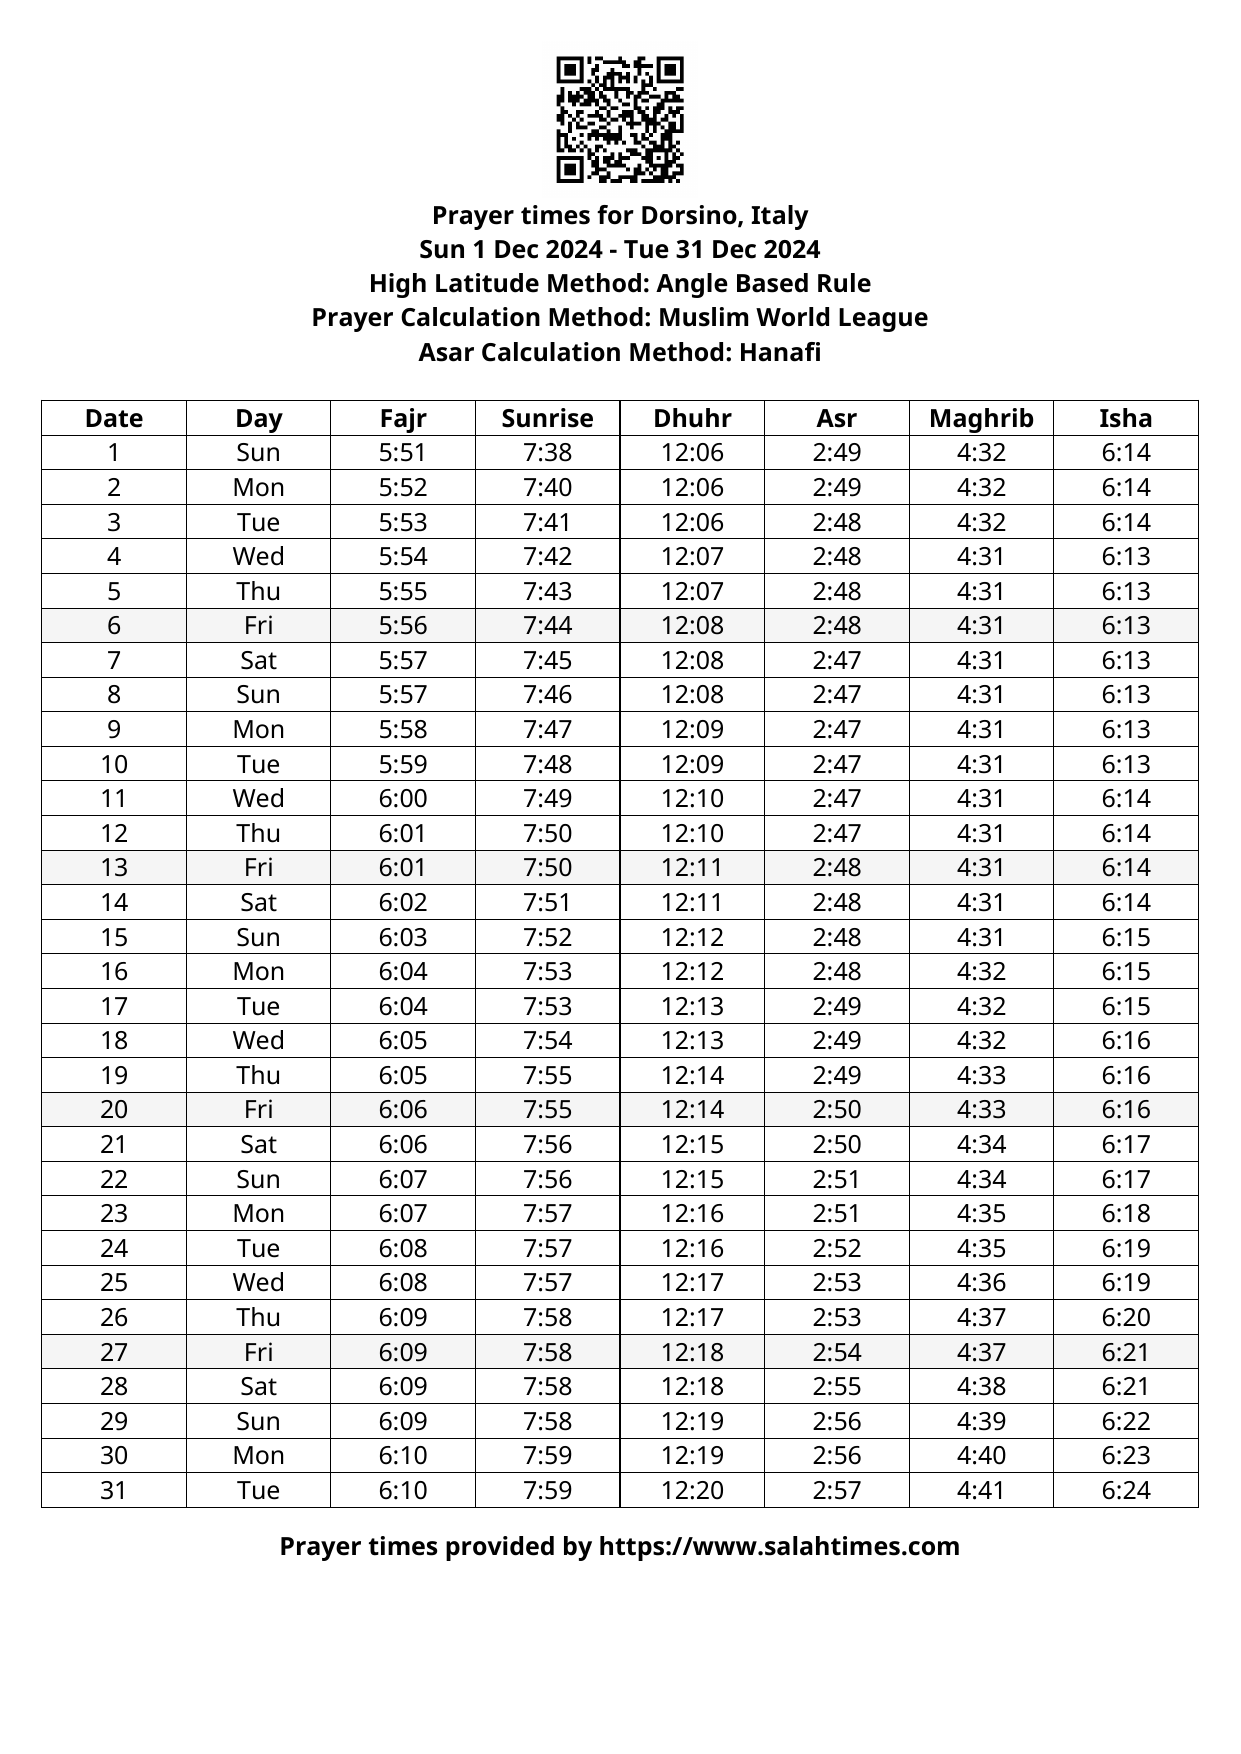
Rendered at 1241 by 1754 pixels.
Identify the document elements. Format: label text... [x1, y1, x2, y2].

table_cell 12:18 [621, 1335, 764, 1368]
table_cell 12:10 [621, 816, 764, 849]
table_cell 6:06 [331, 1093, 475, 1126]
table_cell 7:55 [476, 1093, 619, 1126]
table_cell 5:56 [331, 609, 475, 642]
table_cell 2:49 [765, 470, 909, 504]
table_cell Fri [187, 851, 330, 884]
table_cell 6:04 [331, 989, 475, 1022]
table_cell 7:57 [476, 1196, 619, 1230]
table_cell 6:13 [1054, 574, 1198, 607]
picture [542, 41, 699, 198]
table_header Asr [765, 401, 909, 434]
table_cell 4:37 [910, 1335, 1053, 1368]
table_cell 2:48 [765, 505, 909, 538]
table_cell 7:48 [476, 747, 619, 780]
table_cell 7:50 [476, 816, 619, 849]
table_cell Sat [187, 1127, 330, 1161]
table_cell 12:13 [621, 1024, 764, 1057]
table_cell 24 [42, 1231, 186, 1264]
table_cell 12:14 [621, 1093, 764, 1126]
table_cell 4:33 [910, 1058, 1053, 1092]
table_cell 6:24 [1054, 1473, 1198, 1507]
table_cell 2:48 [765, 885, 909, 919]
table_cell 7:38 [476, 436, 619, 469]
table_cell 7:56 [476, 1127, 619, 1161]
table_cell 2:48 [765, 574, 909, 607]
table_cell 12:14 [621, 1058, 764, 1092]
table_cell 6:00 [331, 781, 475, 815]
table_cell 7:41 [476, 505, 619, 538]
table_cell 7:58 [476, 1404, 619, 1437]
table_cell 7:51 [476, 885, 619, 919]
table_cell 7:59 [476, 1473, 619, 1507]
table_cell 2:51 [765, 1196, 909, 1230]
table_cell Mon [187, 1196, 330, 1230]
table_cell Sun [187, 1404, 330, 1437]
table_cell 6:01 [331, 851, 475, 884]
table_cell 6:22 [1054, 1404, 1198, 1437]
table_cell 2:47 [765, 781, 909, 815]
table_cell 4:31 [910, 712, 1053, 746]
table_cell 4:35 [910, 1196, 1053, 1230]
table_cell Wed [187, 539, 330, 573]
table_cell 2:56 [765, 1439, 909, 1472]
table_cell 7:58 [476, 1300, 619, 1334]
table_cell 7:52 [476, 920, 619, 953]
text Sun 1 Dec 2024 - Tue 31 Dec 2024 [42, 232, 1198, 266]
table_cell 4:31 [910, 643, 1053, 677]
table_header Fajr [331, 401, 475, 434]
table_cell 12:06 [621, 505, 764, 538]
table_cell 7:45 [476, 643, 619, 677]
table_cell Wed [187, 781, 330, 815]
table_cell 2:54 [765, 1335, 909, 1368]
table_cell Wed [187, 1266, 330, 1299]
table_cell 6:13 [1054, 609, 1198, 642]
table_cell 4:32 [910, 1024, 1053, 1057]
table_cell 6:08 [331, 1266, 475, 1299]
table_cell 23 [42, 1196, 186, 1230]
table_header Isha [1054, 401, 1198, 434]
table_cell 12:13 [621, 989, 764, 1022]
table_cell 2:49 [765, 1024, 909, 1057]
table_cell 6:14 [1054, 816, 1198, 849]
table_cell 5:52 [331, 470, 475, 504]
table_cell 4:34 [910, 1127, 1053, 1161]
table_cell 4:32 [910, 505, 1053, 538]
table_cell 7:46 [476, 678, 619, 711]
table_cell 6:21 [1054, 1369, 1198, 1403]
table_cell 6:23 [1054, 1439, 1198, 1472]
table_cell 2:47 [765, 643, 909, 677]
table_cell 4:31 [910, 747, 1053, 780]
table_cell 2:48 [765, 954, 909, 988]
table_cell 4:35 [910, 1231, 1053, 1264]
table_cell 6:17 [1054, 1127, 1198, 1161]
table_cell Tue [187, 989, 330, 1022]
table_cell 7:50 [476, 851, 619, 884]
table_cell 5:54 [331, 539, 475, 573]
table_cell 4:32 [910, 954, 1053, 988]
table_cell 4 [42, 539, 186, 573]
table_cell 21 [42, 1127, 186, 1161]
table_cell 7:56 [476, 1162, 619, 1195]
table_cell 4:40 [910, 1439, 1053, 1472]
table_cell 6:20 [1054, 1300, 1198, 1334]
table_cell 7:58 [476, 1335, 619, 1368]
table_cell 6:02 [331, 885, 475, 919]
table_cell 2:48 [765, 920, 909, 953]
table_cell 13 [42, 851, 186, 884]
table_cell 18 [42, 1024, 186, 1057]
table_header Dhuhr [621, 401, 764, 434]
table_cell 12:19 [621, 1439, 764, 1472]
table_cell 29 [42, 1404, 186, 1437]
table_cell 6:01 [331, 816, 475, 849]
table_cell 4:32 [910, 989, 1053, 1022]
table_cell 2:49 [765, 989, 909, 1022]
table_cell 6:14 [1054, 851, 1198, 884]
table_cell 2:47 [765, 747, 909, 780]
table_cell Thu [187, 574, 330, 607]
table_header Sunrise [476, 401, 619, 434]
table_cell 2:53 [765, 1266, 909, 1299]
table_cell 4:31 [910, 920, 1053, 953]
table_cell 6:14 [1054, 470, 1198, 504]
table_cell 17 [42, 989, 186, 1022]
table_cell 4:31 [910, 851, 1053, 884]
table_cell 7:53 [476, 989, 619, 1022]
table_cell Fri [187, 1335, 330, 1368]
table_cell Sat [187, 643, 330, 677]
table_cell 6:16 [1054, 1058, 1198, 1092]
table_cell 2:50 [765, 1093, 909, 1126]
table_cell 6:07 [331, 1162, 475, 1195]
table_cell 7:44 [476, 609, 619, 642]
table_cell 6:09 [331, 1300, 475, 1334]
table_cell 6:16 [1054, 1024, 1198, 1057]
table_cell 12:16 [621, 1196, 764, 1230]
table_cell 7:57 [476, 1266, 619, 1299]
table_cell 4:31 [910, 574, 1053, 607]
table_cell Sat [187, 885, 330, 919]
table_cell 7:57 [476, 1231, 619, 1264]
table_cell 4:31 [910, 678, 1053, 711]
table_cell 2:53 [765, 1300, 909, 1334]
table_cell 7:43 [476, 574, 619, 607]
table_cell 4:38 [910, 1369, 1053, 1403]
table_cell 4:34 [910, 1162, 1053, 1195]
table_cell 2:47 [765, 816, 909, 849]
table_cell 6:15 [1054, 920, 1198, 953]
table_cell 4:31 [910, 609, 1053, 642]
table_cell 2:57 [765, 1473, 909, 1507]
table_cell Tue [187, 1231, 330, 1264]
table_cell Sun [187, 436, 330, 469]
table_cell 12:20 [621, 1473, 764, 1507]
table_cell 6:14 [1054, 436, 1198, 469]
table_cell 2:56 [765, 1404, 909, 1437]
table_cell 4:31 [910, 781, 1053, 815]
table_cell 2:50 [765, 1127, 909, 1161]
table_cell 7:55 [476, 1058, 619, 1092]
table_cell 6:19 [1054, 1231, 1198, 1264]
table_cell 26 [42, 1300, 186, 1334]
table_cell 6:10 [331, 1439, 475, 1472]
table_cell 12:15 [621, 1127, 764, 1161]
table_cell 6 [42, 609, 186, 642]
table_cell 3 [42, 505, 186, 538]
table_cell 6:05 [331, 1024, 475, 1057]
table_cell Tue [187, 505, 330, 538]
table_cell 12:19 [621, 1404, 764, 1437]
table_cell 7:53 [476, 954, 619, 988]
table_cell 6:09 [331, 1404, 475, 1437]
table_cell Fri [187, 1093, 330, 1126]
text Prayer times provided by https://www.salahtimes.com [42, 1528, 1198, 1563]
table_cell Wed [187, 1024, 330, 1057]
table_cell 12:10 [621, 781, 764, 815]
table_cell Thu [187, 1058, 330, 1092]
table_cell 5:57 [331, 678, 475, 711]
table_cell 5:58 [331, 712, 475, 746]
table_cell 6:15 [1054, 989, 1198, 1022]
table_cell 5:51 [331, 436, 475, 469]
table_cell 5:55 [331, 574, 475, 607]
table_cell 12:16 [621, 1231, 764, 1264]
table_cell 12:08 [621, 609, 764, 642]
table_cell Mon [187, 712, 330, 746]
table_cell 12:06 [621, 470, 764, 504]
table_cell 2:52 [765, 1231, 909, 1264]
text Prayer Calculation Method: Muslim World League [42, 300, 1198, 334]
table_cell 6:08 [331, 1231, 475, 1264]
table_cell 6:09 [331, 1369, 475, 1403]
table_cell 14 [42, 885, 186, 919]
table_header Date [42, 401, 186, 434]
table_cell 6:09 [331, 1335, 475, 1368]
table_cell 7:40 [476, 470, 619, 504]
table_cell 16 [42, 954, 186, 988]
table_cell 12:09 [621, 747, 764, 780]
table_cell 7:47 [476, 712, 619, 746]
table_cell 6:06 [331, 1127, 475, 1161]
table_cell 6:13 [1054, 678, 1198, 711]
table_cell Mon [187, 470, 330, 504]
table_cell Sun [187, 1162, 330, 1195]
table_cell Sun [187, 678, 330, 711]
table_cell 5:59 [331, 747, 475, 780]
table_cell 6:15 [1054, 954, 1198, 988]
table_cell 8 [42, 678, 186, 711]
table_cell 6:13 [1054, 539, 1198, 573]
table_cell 6:17 [1054, 1162, 1198, 1195]
table_cell 12:18 [621, 1369, 764, 1403]
table_cell Tue [187, 747, 330, 780]
table_cell 4:31 [910, 816, 1053, 849]
table_cell 6:14 [1054, 505, 1198, 538]
table_cell 7:58 [476, 1369, 619, 1403]
table_cell 6:16 [1054, 1093, 1198, 1126]
table_cell 9 [42, 712, 186, 746]
table_cell 4:36 [910, 1266, 1053, 1299]
table_cell 5:53 [331, 505, 475, 538]
table_cell 12:15 [621, 1162, 764, 1195]
table_cell 1 [42, 436, 186, 469]
table_cell Mon [187, 1439, 330, 1472]
table_cell 2:51 [765, 1162, 909, 1195]
table_cell 6:04 [331, 954, 475, 988]
table_cell Tue [187, 1473, 330, 1507]
table_cell 12:17 [621, 1266, 764, 1299]
table_cell 22 [42, 1162, 186, 1195]
table_cell 7 [42, 643, 186, 677]
table_cell 2:49 [765, 436, 909, 469]
table_cell 12:12 [621, 920, 764, 953]
table_cell 6:18 [1054, 1196, 1198, 1230]
table_cell 4:31 [910, 539, 1053, 573]
table_cell 11 [42, 781, 186, 815]
table_cell 6:14 [1054, 781, 1198, 815]
table_cell 4:33 [910, 1093, 1053, 1126]
table_cell Thu [187, 816, 330, 849]
table_cell 6:14 [1054, 885, 1198, 919]
table_cell 12:08 [621, 678, 764, 711]
table_cell 12:09 [621, 712, 764, 746]
table_cell 2 [42, 470, 186, 504]
table_cell 12:11 [621, 885, 764, 919]
table_cell 12:11 [621, 851, 764, 884]
table_cell 2:47 [765, 678, 909, 711]
text Asar Calculation Method: Hanafi [42, 334, 1198, 368]
table_header Maghrib [910, 401, 1053, 434]
text High Latitude Method: Angle Based Rule [42, 266, 1198, 300]
table_cell 12:07 [621, 539, 764, 573]
table_cell 2:48 [765, 539, 909, 573]
table_cell 12:07 [621, 574, 764, 607]
table_cell 4:32 [910, 470, 1053, 504]
table_cell 4:39 [910, 1404, 1053, 1437]
table_cell 7:59 [476, 1439, 619, 1472]
table_cell 6:03 [331, 920, 475, 953]
table_cell 6:13 [1054, 747, 1198, 780]
table_cell 15 [42, 920, 186, 953]
table_cell Mon [187, 954, 330, 988]
table_cell 2:48 [765, 851, 909, 884]
table_cell Fri [187, 609, 330, 642]
table_cell 31 [42, 1473, 186, 1507]
table_cell 6:19 [1054, 1266, 1198, 1299]
table_cell Sun [187, 920, 330, 953]
table_cell 7:54 [476, 1024, 619, 1057]
table_cell 12:06 [621, 436, 764, 469]
table_cell 19 [42, 1058, 186, 1092]
table_cell 4:31 [910, 885, 1053, 919]
table_header Day [187, 401, 330, 434]
table_cell 4:37 [910, 1300, 1053, 1334]
table_cell 2:55 [765, 1369, 909, 1403]
table_cell 4:32 [910, 436, 1053, 469]
table_cell 12:12 [621, 954, 764, 988]
table_cell 25 [42, 1266, 186, 1299]
table_cell 20 [42, 1093, 186, 1126]
table_cell 27 [42, 1335, 186, 1368]
table_cell 6:05 [331, 1058, 475, 1092]
table_cell Sat [187, 1369, 330, 1403]
table_cell 5:57 [331, 643, 475, 677]
table_cell 6:13 [1054, 712, 1198, 746]
table_cell 28 [42, 1369, 186, 1403]
table_cell 6:07 [331, 1196, 475, 1230]
text Prayer times for Dorsino, Italy [42, 198, 1198, 232]
table_cell 2:48 [765, 609, 909, 642]
table_cell 2:49 [765, 1058, 909, 1092]
table_cell 12:08 [621, 643, 764, 677]
table_cell Thu [187, 1300, 330, 1334]
table_cell 12 [42, 816, 186, 849]
table_cell 5 [42, 574, 186, 607]
table_cell 2:47 [765, 712, 909, 746]
table_cell 7:42 [476, 539, 619, 573]
table_cell 6:13 [1054, 643, 1198, 677]
table_cell 30 [42, 1439, 186, 1472]
table_cell 12:17 [621, 1300, 764, 1334]
table_cell 4:41 [910, 1473, 1053, 1507]
table_cell 6:10 [331, 1473, 475, 1507]
table_cell 6:21 [1054, 1335, 1198, 1368]
table_cell 10 [42, 747, 186, 780]
table_cell 7:49 [476, 781, 619, 815]
